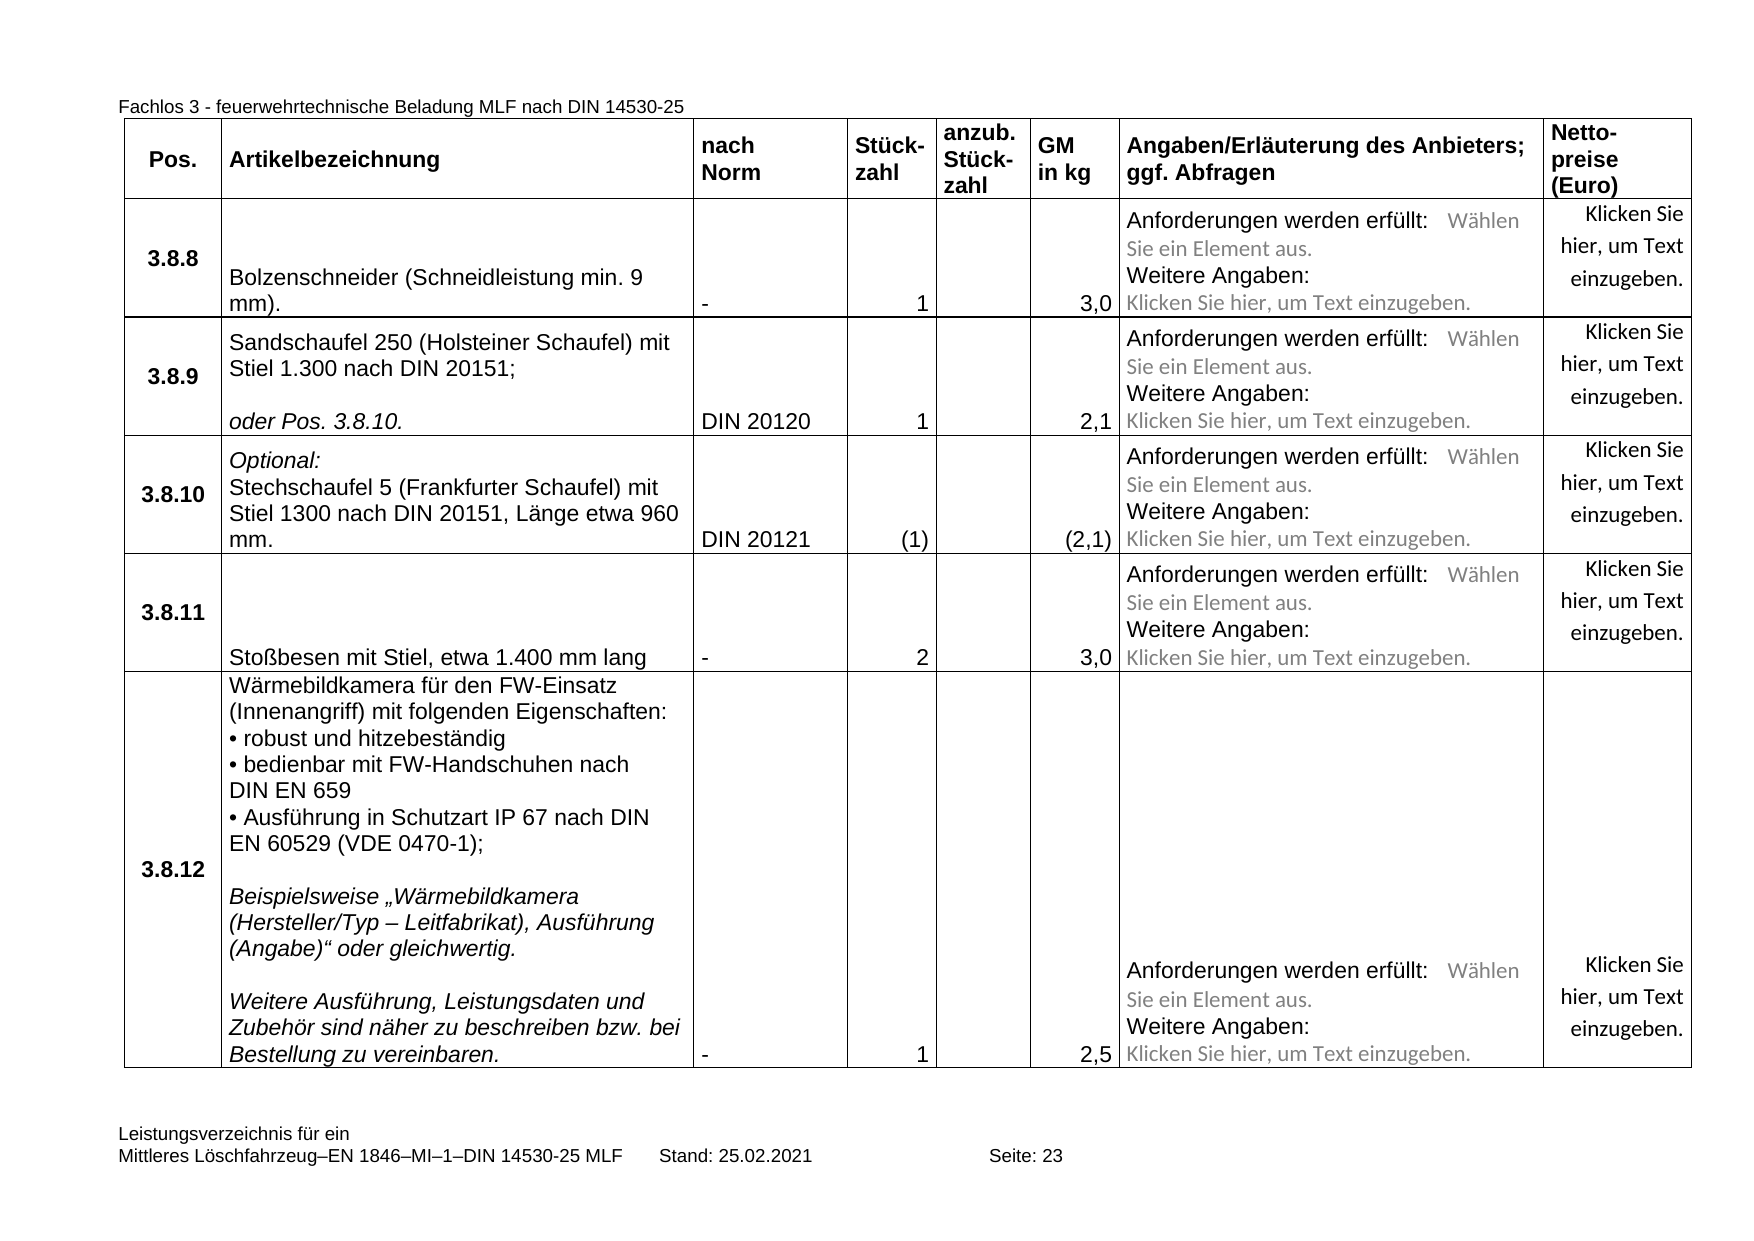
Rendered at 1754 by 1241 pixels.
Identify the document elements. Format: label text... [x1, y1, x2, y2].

table_cell [937, 672, 1030, 1067]
table_cell DIN 20120 [694, 318, 847, 434]
table_cell Bolzenschneider (Schneidleistung min. 9 mm). [222, 199, 693, 316]
table_cell DIN 20121 [694, 436, 847, 553]
table_cell 2 [848, 554, 936, 671]
table_cell Anforderungen werden erfüllt: Weitere Angaben: [1120, 554, 1543, 671]
table_header anzub. Stück-zahl [937, 119, 1030, 198]
table_cell [1544, 199, 1691, 316]
table_cell Anforderungen werden erfüllt: Weitere Angaben: [1120, 436, 1543, 553]
table_header Pos. [125, 119, 221, 198]
table_cell Sandschaufel 250 (Holsteiner Schaufel) mit Stiel 1.300 nach DIN 20151; oder Pos. 3.8.10. [222, 318, 693, 434]
table_cell (2,1) [1031, 436, 1119, 553]
table_header Angaben/Erläuterung des Anbieters; ggf. Abfragen [1120, 119, 1543, 198]
table_header nach Norm [694, 119, 847, 198]
table_cell 3.8.8 [125, 199, 221, 316]
table_cell 2,5 [1031, 672, 1119, 1067]
table_cell 3.8.10 [125, 436, 221, 553]
table_cell Wärmebildkamera für den FW-Einsatz (Innenangriff) mit folgenden Eigenschaften: • robust und hitzebeständig • bedienbar mit FW-Handschuhen nach DIN EN 659 • Ausführung in Schutzart IP 67 nach DIN EN 60529 (VDE 0470-1); Beispielsweise „Wärmebildkamera (Hersteller/Typ – Leitfabrikat), Ausführung (Angabe)“ oder gleichwertig. Weitere Ausführung, Leistungsdaten und Zubehör sind näher zu beschreiben bzw. bei Bestellung zu vereinbaren. [222, 672, 693, 1067]
table_cell - [694, 199, 847, 316]
table_cell 1 [848, 199, 936, 316]
table_cell [937, 199, 1030, 316]
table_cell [1120, 199, 1543, 316]
table_cell 3.8.12 [125, 672, 221, 1067]
table_cell 1 [848, 672, 936, 1067]
table_cell Optional: Stechschaufel 5 (Frankfurter Schaufel) mit Stiel 1300 nach DIN 20151, Länge etwa 960 mm. [222, 436, 693, 553]
table_header Stück-zahl [848, 119, 936, 198]
table_cell - [694, 672, 847, 1067]
table_cell (1) [848, 436, 936, 553]
table_cell Stoßbesen mit Stiel, etwa 1.400 mm lang [222, 554, 693, 671]
table_cell 3.8.9 [125, 318, 221, 434]
table_cell [937, 318, 1030, 434]
table_cell 2,1 [1031, 318, 1119, 434]
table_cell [1120, 672, 1543, 1067]
table_cell [1544, 436, 1691, 553]
table_header Netto- preise (Euro) [1544, 119, 1691, 198]
table_cell 3,0 [1031, 199, 1119, 316]
table_header GM in kg [1031, 119, 1119, 198]
table_cell 3,0 [1031, 554, 1119, 671]
table_cell 3.8.11 [125, 554, 221, 671]
table_cell [1544, 554, 1691, 671]
table_cell [1544, 672, 1691, 1067]
table_cell [937, 436, 1030, 553]
table_cell Anforderungen werden erfüllt: Weitere Angaben: [1120, 318, 1543, 434]
table_cell [937, 554, 1030, 671]
table_cell 1 [848, 318, 936, 434]
table_cell [1544, 318, 1691, 434]
table_header Artikelbezeichnung [222, 119, 693, 198]
table_cell - [694, 554, 847, 671]
